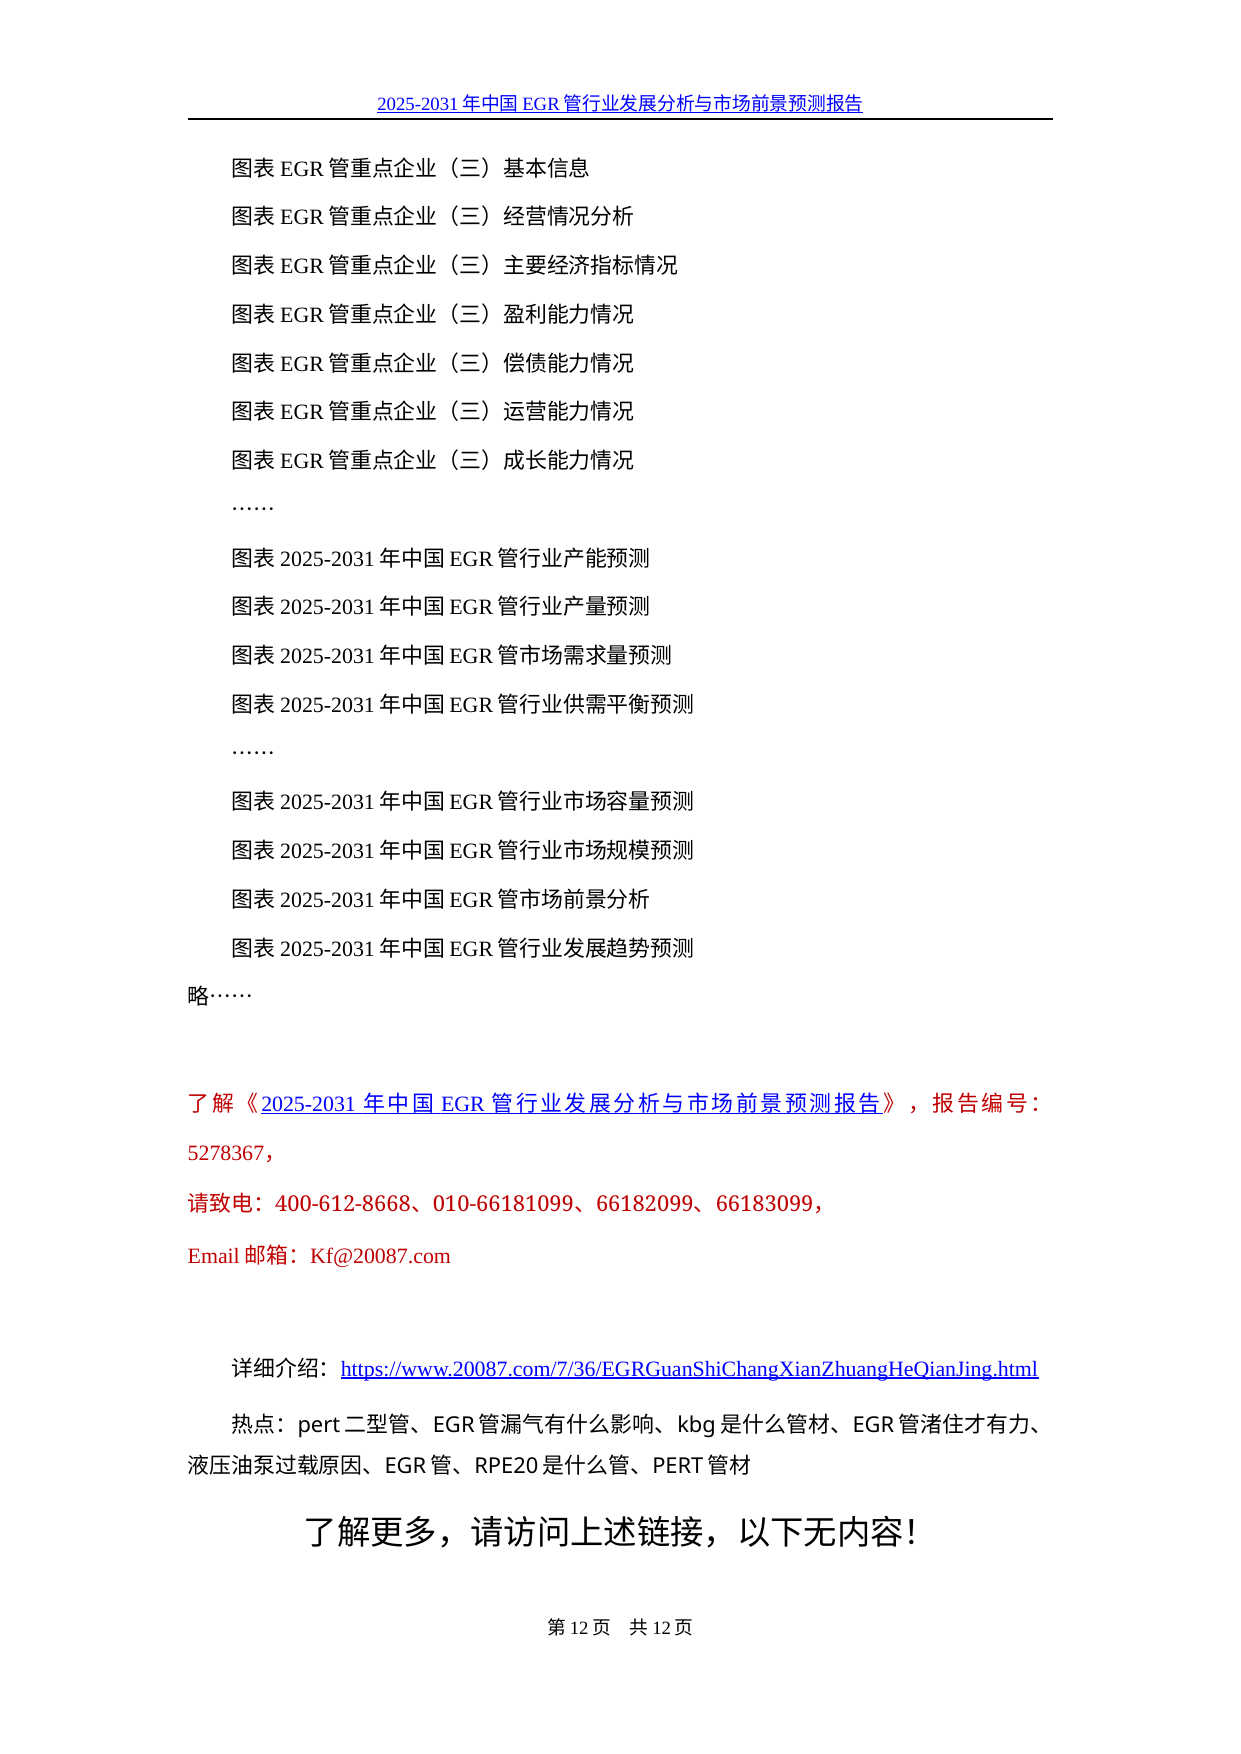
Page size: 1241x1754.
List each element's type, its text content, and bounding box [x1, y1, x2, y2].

text 热点：pert二型管、EGR管漏气有什么影响、kbg是什么管材、EGR管渚住才有力、液压油泵过载原因、EGR管、RPE20是什么管、PERT管材 [187, 1407, 1053, 1480]
text 详细介绍：https://www.20087.com/7/36/EGRGuanShiChangXianZhuangHeQianJing.html [187, 1350, 1053, 1383]
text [187, 150, 1053, 1011]
text 了解《2025-2031年中国EGR管行业发展分析与市场前景预测报告》，报告编号：5278367， [187, 1085, 1053, 1167]
text 请致电：400-612-8668、010-66181099、66182099、66183099， [187, 1186, 1053, 1218]
text Email邮箱：Kf@20087.com [187, 1237, 1053, 1270]
title 了解更多，请访问上述链接，以下无内容！ [187, 1497, 1053, 1562]
